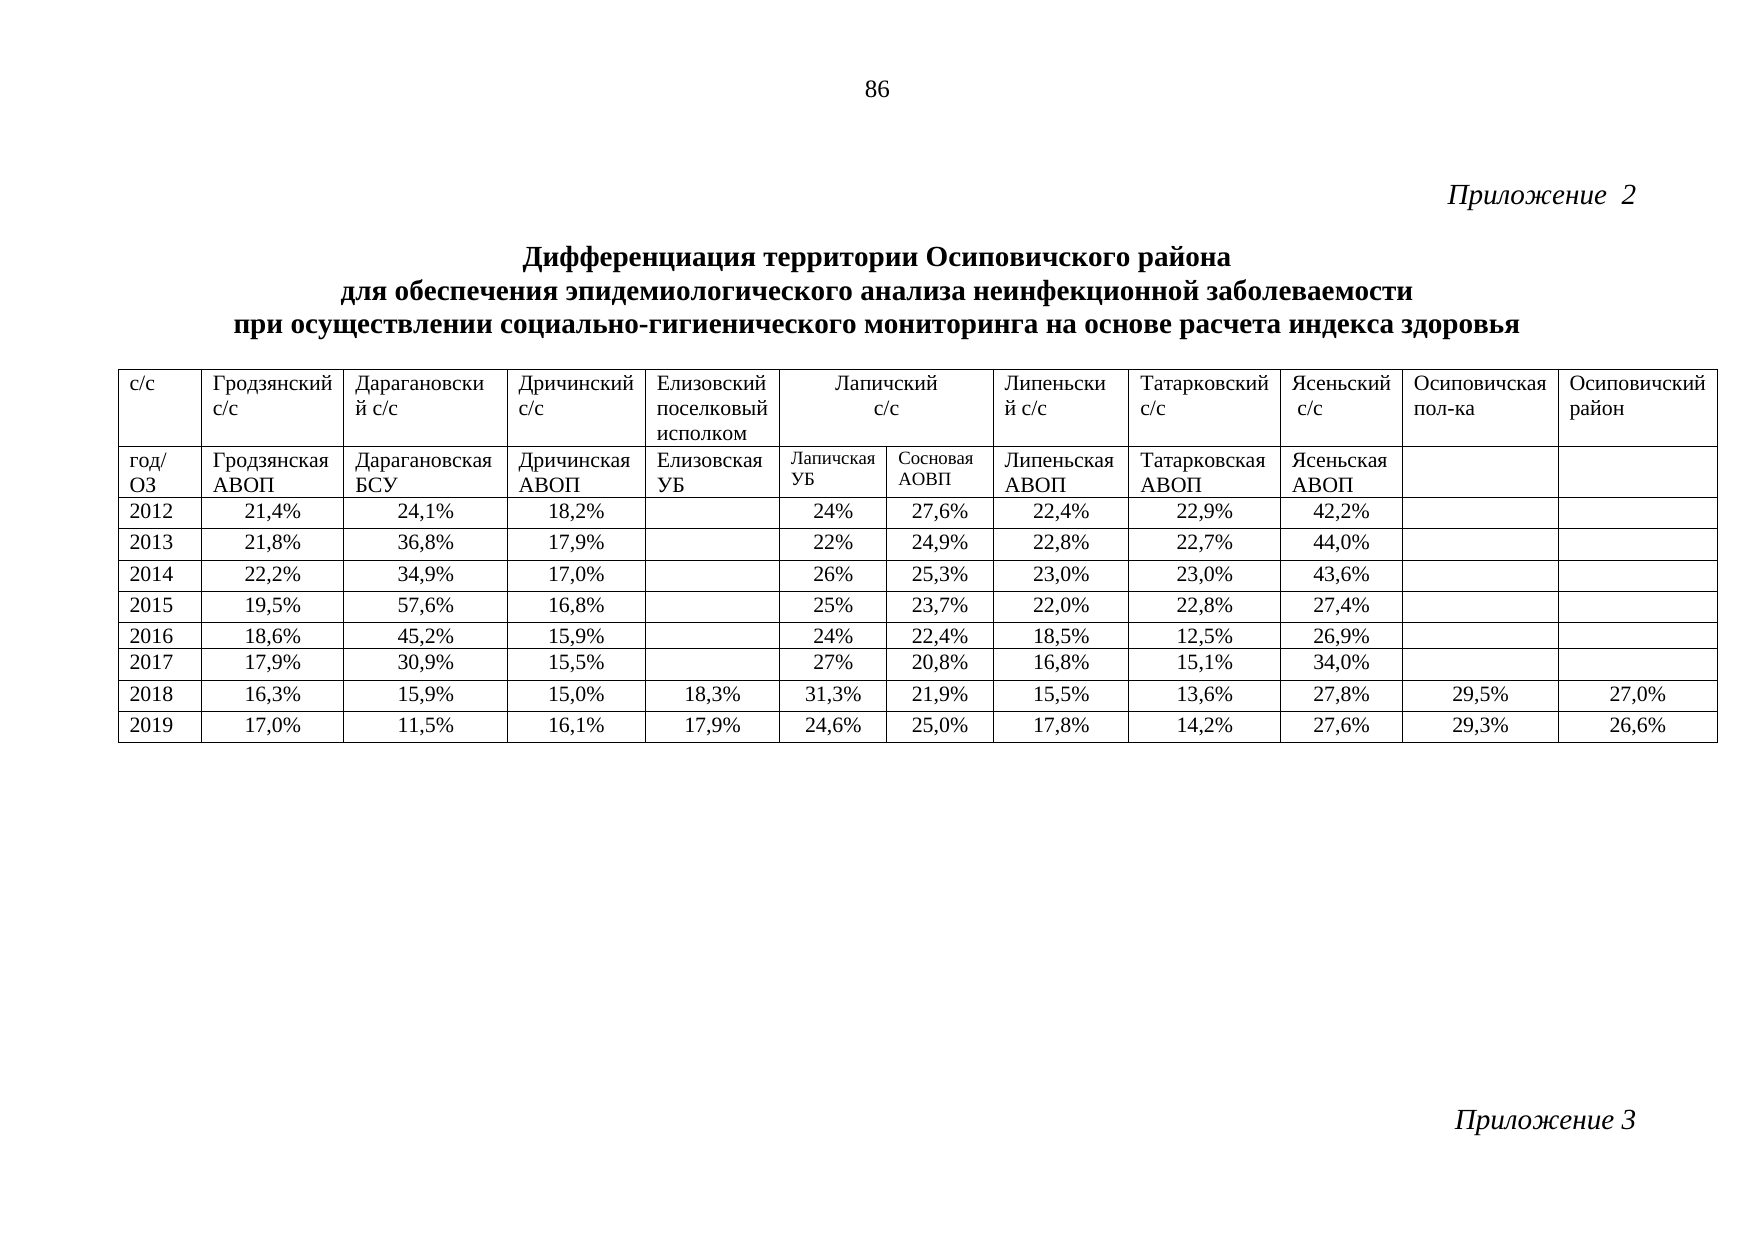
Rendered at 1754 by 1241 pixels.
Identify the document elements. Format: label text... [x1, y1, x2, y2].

table_header Гродзянский с/с [202, 370, 343, 446]
table_cell 15,1% [1129, 649, 1280, 679]
table_cell 21,4% [202, 498, 343, 528]
table_cell 2016 [119, 623, 201, 648]
table_cell 2013 [119, 529, 201, 559]
table_cell [1403, 561, 1558, 591]
table_header Липеньский с/с [994, 370, 1128, 446]
table_cell 45,2% [344, 623, 507, 648]
table_header Дричинский с/с [508, 370, 645, 446]
table_cell [1403, 529, 1558, 559]
table_cell 29,3% [1403, 712, 1558, 742]
table_cell 26% [780, 561, 886, 591]
table_cell 22% [780, 529, 886, 559]
table_cell 25,0% [887, 712, 993, 742]
text при осуществлении социально-гигиенического мониторинга на основе расчета индекса здоровья [118, 307, 1636, 340]
table_cell 22,4% [887, 623, 993, 648]
table_cell 19,5% [202, 592, 343, 622]
table_cell Елизовская УБ [646, 447, 779, 497]
table_cell [1403, 623, 1558, 648]
table_cell 21,8% [202, 529, 343, 559]
table_cell 2014 [119, 561, 201, 591]
table_cell 22,9% [1129, 498, 1280, 528]
table_cell 27,6% [1281, 712, 1402, 742]
table_cell [646, 623, 779, 648]
table_cell 25,3% [887, 561, 993, 591]
table_cell 22,2% [202, 561, 343, 591]
table_cell 22,8% [994, 529, 1128, 559]
table_cell 23,0% [1129, 561, 1280, 591]
table_cell 15,9% [344, 681, 507, 711]
table_cell 17,8% [994, 712, 1128, 742]
table_cell [646, 498, 779, 528]
table_header Елизовский поселковый исполком [646, 370, 779, 446]
table_cell 18,2% [508, 498, 645, 528]
table_cell Дричинская АВОП [508, 447, 645, 497]
table_cell 24,1% [344, 498, 507, 528]
table_cell 11,5% [344, 712, 507, 742]
table_header с/с [119, 370, 201, 446]
table_cell 43,6% [1281, 561, 1402, 591]
table_cell 23,7% [887, 592, 993, 622]
table_cell 22,0% [994, 592, 1128, 622]
table_cell [1559, 447, 1717, 497]
table_cell 22,8% [1129, 592, 1280, 622]
table_cell 36,8% [344, 529, 507, 559]
table_cell 26,9% [1281, 623, 1402, 648]
table_cell 24,6% [780, 712, 886, 742]
table_cell [1559, 623, 1717, 648]
text Дифференциация территории Осиповичского района [118, 239, 1636, 273]
table_cell [1559, 592, 1717, 622]
table_cell 16,3% [202, 681, 343, 711]
table_cell [646, 592, 779, 622]
table_cell 30,9% [344, 649, 507, 679]
table_header Дарагановский с/с [344, 370, 507, 446]
table_cell 20,8% [887, 649, 993, 679]
table_cell [1403, 592, 1558, 622]
table_cell 29,5% [1403, 681, 1558, 711]
table_cell 27,4% [1281, 592, 1402, 622]
table_cell 26,6% [1559, 712, 1717, 742]
table_cell 16,1% [508, 712, 645, 742]
table_cell [1559, 649, 1717, 679]
table_cell [1403, 447, 1558, 497]
table_cell Липеньская АВОП [994, 447, 1128, 497]
table_cell 24,9% [887, 529, 993, 559]
text Приложение 3 [118, 1102, 1636, 1136]
table_cell 27,6% [887, 498, 993, 528]
table_cell 27,8% [1281, 681, 1402, 711]
table_cell [1403, 649, 1558, 679]
table_cell 2017 [119, 649, 201, 679]
table_cell 17,9% [508, 529, 645, 559]
table_cell 27,0% [1559, 681, 1717, 711]
table_cell Ясеньская АВОП [1281, 447, 1402, 497]
table_cell 13,6% [1129, 681, 1280, 711]
table_cell 16,8% [994, 649, 1128, 679]
table_cell 24% [780, 623, 886, 648]
table_cell [1559, 529, 1717, 559]
table_cell 17,9% [646, 712, 779, 742]
table_cell 22,4% [994, 498, 1128, 528]
table_cell [646, 649, 779, 679]
table_cell 15,0% [508, 681, 645, 711]
table_cell 34,0% [1281, 649, 1402, 679]
table_cell 18,3% [646, 681, 779, 711]
table_cell 2015 [119, 592, 201, 622]
table_cell 25% [780, 592, 886, 622]
table_cell Лапичская УБ [780, 447, 886, 497]
table_cell 34,9% [344, 561, 507, 591]
table_cell 24% [780, 498, 886, 528]
table_cell 14,2% [1129, 712, 1280, 742]
table_cell год/ ОЗ [119, 447, 201, 497]
table_cell 18,5% [994, 623, 1128, 648]
table_cell 22,7% [1129, 529, 1280, 559]
table_cell 2019 [119, 712, 201, 742]
table_cell [646, 561, 779, 591]
table_cell 57,6% [344, 592, 507, 622]
table_cell 15,9% [508, 623, 645, 648]
table_cell 2012 [119, 498, 201, 528]
table_cell 2018 [119, 681, 201, 711]
table_header Осиповичский район [1559, 370, 1717, 446]
table_cell [1559, 498, 1717, 528]
table_cell 27% [780, 649, 886, 679]
table_cell 12,5% [1129, 623, 1280, 648]
table_cell [1403, 498, 1558, 528]
table_cell 17,0% [202, 712, 343, 742]
text для обеспечения эпидемиологического анализа неинфекционной заболеваемости [118, 273, 1636, 307]
table_header Лапичский с/с [780, 370, 993, 446]
table_header Ясеньский с/с [1281, 370, 1402, 446]
table_cell 31,3% [780, 681, 886, 711]
table_cell Гродзянская АВОП [202, 447, 343, 497]
table_header Осиповичская пол-ка [1403, 370, 1558, 446]
table_header Татарковский с/с [1129, 370, 1280, 446]
table_cell 44,0% [1281, 529, 1402, 559]
table_cell 42,2% [1281, 498, 1402, 528]
table_cell 16,8% [508, 592, 645, 622]
text Приложение 2 [118, 177, 1636, 211]
table_cell 23,0% [994, 561, 1128, 591]
table_cell [646, 529, 779, 559]
table_cell 18,6% [202, 623, 343, 648]
table_cell 17,9% [202, 649, 343, 679]
table_cell 21,9% [887, 681, 993, 711]
table_cell Татарковская АВОП [1129, 447, 1280, 497]
table_cell [1559, 561, 1717, 591]
table_cell 17,0% [508, 561, 645, 591]
table_cell Дарагановская БСУ [344, 447, 507, 497]
table_cell 15,5% [508, 649, 645, 679]
table_cell 15,5% [994, 681, 1128, 711]
table_cell Сосновая АОВП [887, 447, 993, 497]
